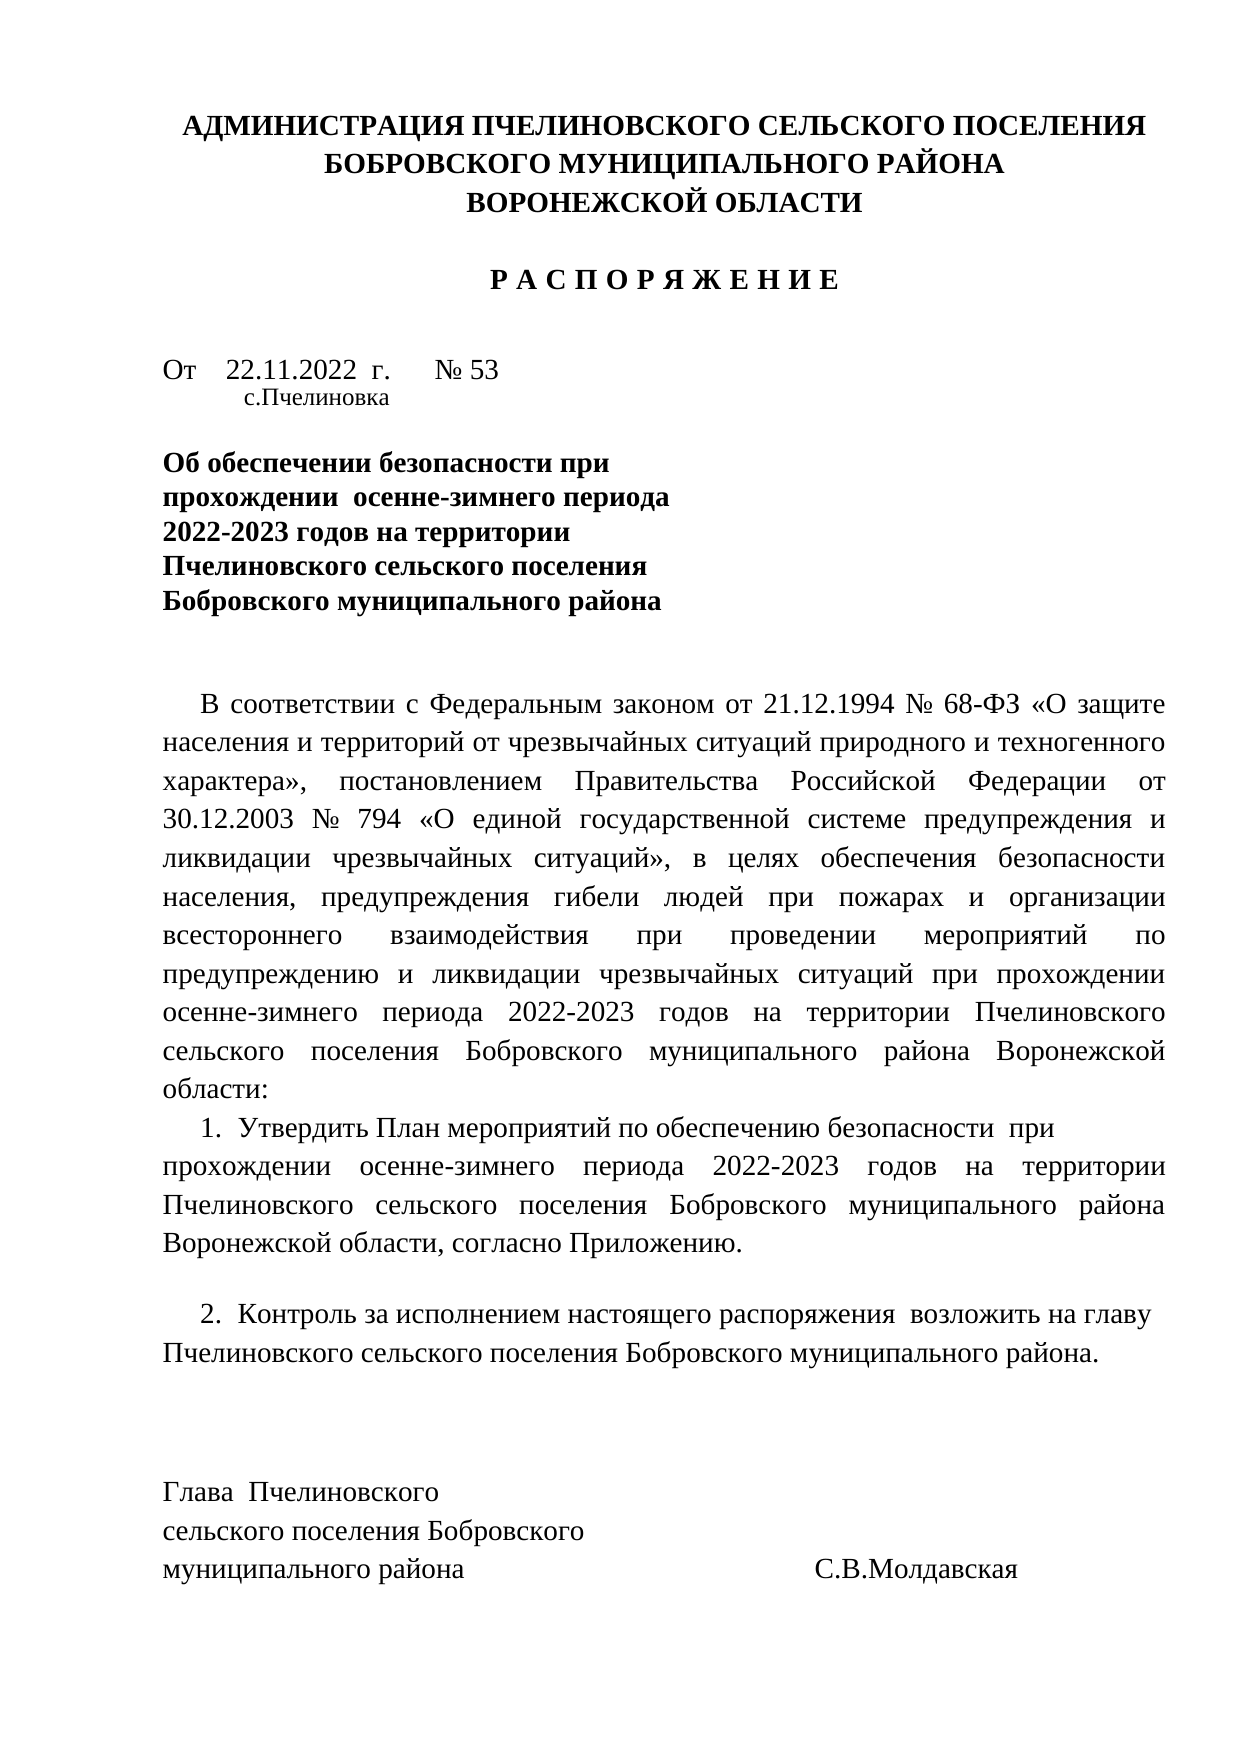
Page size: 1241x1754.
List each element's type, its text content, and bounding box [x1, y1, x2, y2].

text АДМИНИСТРАЦИЯ ПЧЕЛИНОВСКОГО СЕЛЬСКОГО ПОСЕЛЕНИЯ БОБРОВСКОГО МУНИЦИПАЛЬНОГО РАЙОНА [162, 108, 1166, 180]
text В соответствии с Федеральным законом от 21.12.1994 № 68-ФЗ «О защите населения и территорий от чрезвычайных ситуаций природного и техногенного характера», постановлением Правительства Российской Федерации от 30.12.2003 № 794 «О единой государственной системе предупреждения и ликвидации чрезвычайных ситуаций», в целях обеспечения безопасности населения, предупреждения гибели людей при пожарах и организации всестороннего взаимодействия при проведении мероприятий по предупреждению и ликвидации чрезвычайных ситуаций при прохождении осенне-зимнего периода 2022-2023 годов на территории Пчелиновского сельского поселения Бобровского муниципального района Воронежской области: [162, 686, 1166, 1105]
text Об обеспечении безопасности при прохождении осенне-зимнего периода 2022-2023 годов на территории Пчелиновского сельского поселения Бобровского муниципального района [162, 445, 1166, 617]
text Глава Пчелиновского [162, 1474, 1166, 1508]
text с.Пчелиновка [162, 384, 1166, 410]
text Пчелиновского сельского поселения Бобровского муниципального района. [162, 1335, 1166, 1369]
text От 22.11.2022 г. № 53 [162, 358, 1166, 384]
text муниципального района С.В.Молдавская [162, 1551, 1166, 1585]
list Утвердить План мероприятий по обеспечению безопасности при [200, 1110, 1166, 1143]
text ВОРОНЕЖСКОЙ ОБЛАСТИ [162, 185, 1166, 218]
text прохождении осенне-зимнего периода 2022-2023 годов на территории Пчелиновского сельского поселения Бобровского муниципального района Воронежской области, согласно Приложению. [162, 1148, 1166, 1259]
text РАСПОРЯЖЕНИЕ [162, 262, 1166, 295]
list Контроль за исполнением настоящего распоряжения возложить на главу [200, 1297, 1166, 1330]
text сельского поселения Бобровского [162, 1513, 1166, 1546]
